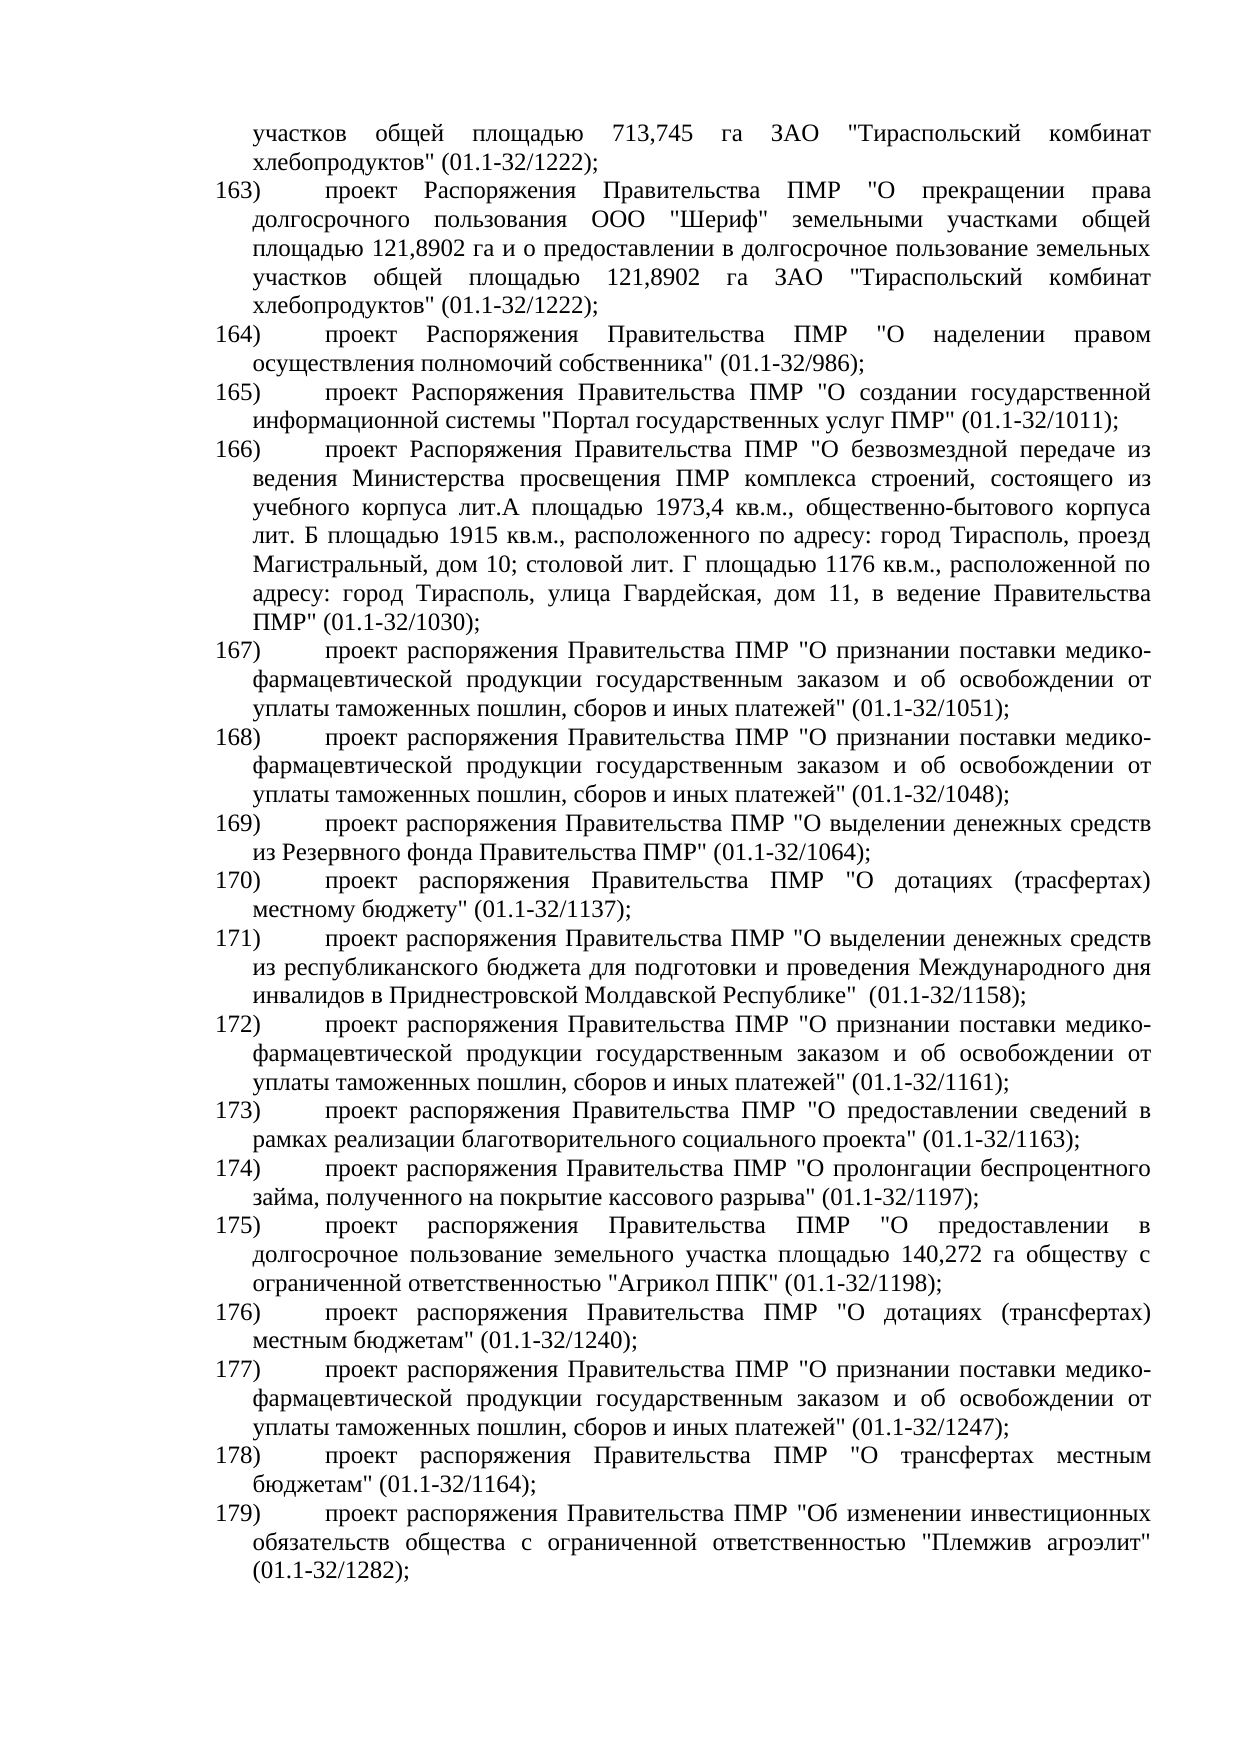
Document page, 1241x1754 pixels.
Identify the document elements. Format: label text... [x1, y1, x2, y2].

list проект распоряжения Правительства ПМР "О выделении денежных средств из республиканского бюджета для подготовки и проведения Международного дня инвалидов в Приднестровской Молдавской Республике" (01.1-32/1158); [215, 923, 1152, 1009]
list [215, 118, 1152, 176]
list проект распоряжения Правительства ПМР "О признании поставки медико-фармацевтической продукции государственным заказом и об освобождении от уплаты таможенных пошлин, сборов и иных платежей" (01.1-32/1161); [215, 1009, 1152, 1096]
list проект распоряжения Правительства ПМР "О пролонгации беспроцентного займа, полученного на покрытие кассового разрыва" (01.1-32/1197); [215, 1153, 1152, 1211]
list проект распоряжения Правительства ПМР "О дотациях (трансфертах) местным бюджетам" (01.1-32/1240); [215, 1297, 1152, 1354]
list проект распоряжения Правительства ПМР "О признании поставки медико-фармацевтической продукции государственным заказом и об освобождении от уплаты таможенных пошлин, сборов и иных платежей" (01.1-32/1247); [215, 1354, 1152, 1441]
list проект распоряжения Правительства ПМР "О выделении денежных средств из Резервного фонда Правительства ПМР" (01.1-32/1064); [215, 808, 1152, 866]
list проект распоряжения Правительства ПМР "О признании поставки медико-фармацевтической продукции государственным заказом и об освобождении от уплаты таможенных пошлин, сборов и иных платежей" (01.1-32/1051); [215, 636, 1152, 722]
list проект распоряжения Правительства ПМР "Об изменении инвестиционных обязательств общества с ограниченной ответственностью "Племжив агроэлит" (01.1-32/1282); [215, 1498, 1152, 1584]
list проект распоряжения Правительства ПМР "О трансфертах местным бюджетам" (01.1-32/1164); [215, 1441, 1152, 1498]
list проект Распоряжения Правительства ПМР "О безвозмездной передаче из ведения Министерства просвещения ПМР комплекса строений, состоящего из учебного корпуса лит.А площадью 1973,4 кв.м., общественно-бытового корпуса лит. Б площадью 1915 кв.м., расположенного по адресу: город Тирасполь, проезд Магистральный, дом 10; столовой лит. Г площадью 1176 кв.м., расположенной по адресу: город Тирасполь, улица Гвардейская, дом 11, в ведение Правительства ПМР" (01.1-32/1030); [215, 434, 1152, 636]
list проект распоряжения Правительства ПМР "О признании поставки медико-фармацевтической продукции государственным заказом и об освобождении от уплаты таможенных пошлин, сборов и иных платежей" (01.1-32/1048); [215, 722, 1152, 808]
list проект распоряжения Правительства ПМР "О дотациях (трасфертах) местному бюджету" (01.1-32/1137); [215, 866, 1152, 923]
list проект распоряжения Правительства ПМР "О предоставлении сведений в рамках реализации благотворительного социального проекта" (01.1-32/1163); [215, 1096, 1152, 1153]
list проект распоряжения Правительства ПМР "О предоставлении в долгосрочное пользование земельного участка площадью обществу с ограниченной ответственностью "Агрикол ППК" (01.1-32/1198); [215, 1211, 1152, 1297]
list проект Распоряжения Правительства ПМР "О наделении правом осуществления полномочий собственника" (01.1-32/986); [215, 319, 1152, 377]
list проект Распоряжения Правительства ПМР "О создании государственной информационной системы "Портал государственных услуг ПМР" (01.1-32/1011); [215, 377, 1152, 434]
